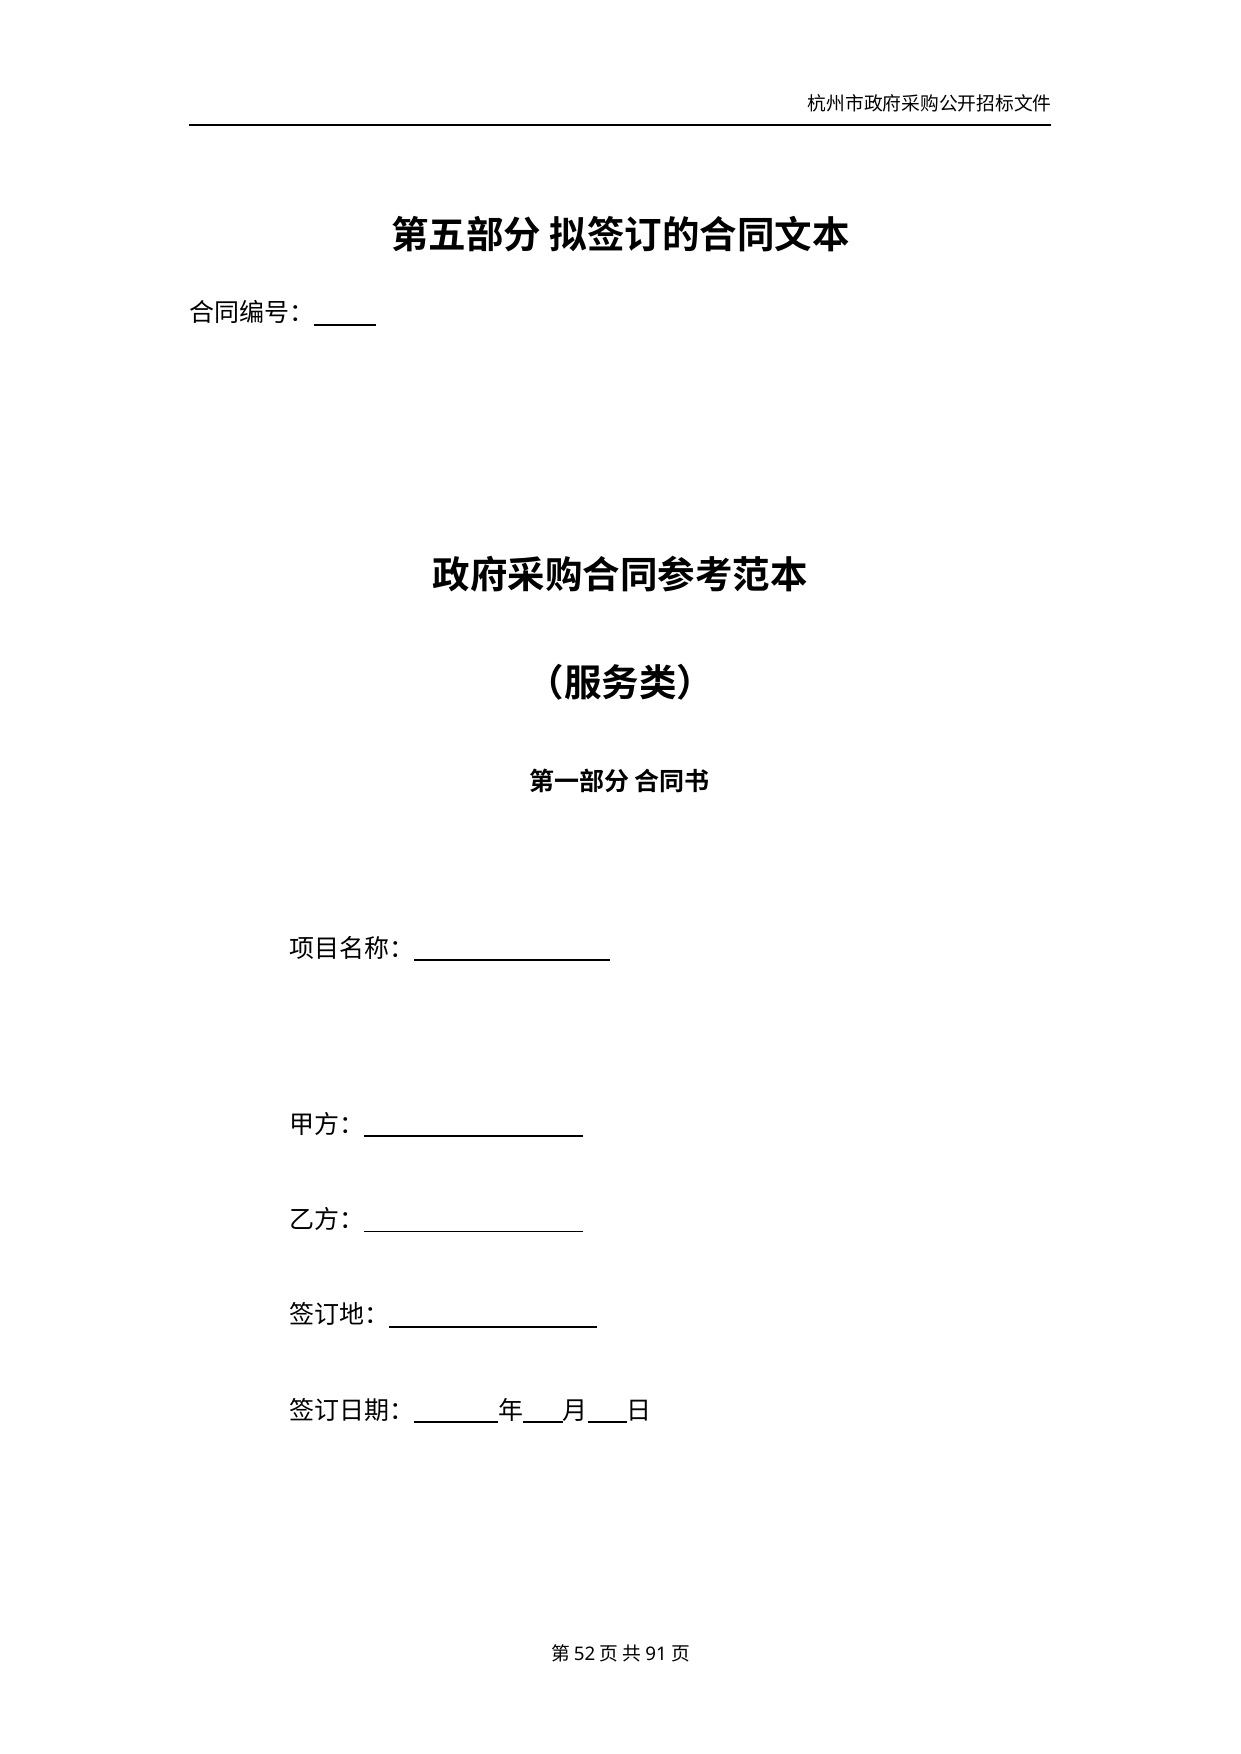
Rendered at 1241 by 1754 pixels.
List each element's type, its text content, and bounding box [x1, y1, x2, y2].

text 签订地： [189, 1295, 1051, 1331]
text 项目名称： [289, 928, 1051, 964]
text 第五部分 拟签订的合同文本 [189, 204, 1051, 259]
text 政府采购合同参考范本 [189, 545, 1051, 599]
text 签订日期： 年 月 日 [189, 1390, 1051, 1426]
text （服务类） [189, 653, 1051, 708]
text 合同编号： [189, 293, 1051, 329]
text 第一部分 合同书 [233, 762, 1051, 798]
text 乙方： [289, 1199, 1051, 1236]
text 甲方： [289, 1104, 1051, 1140]
